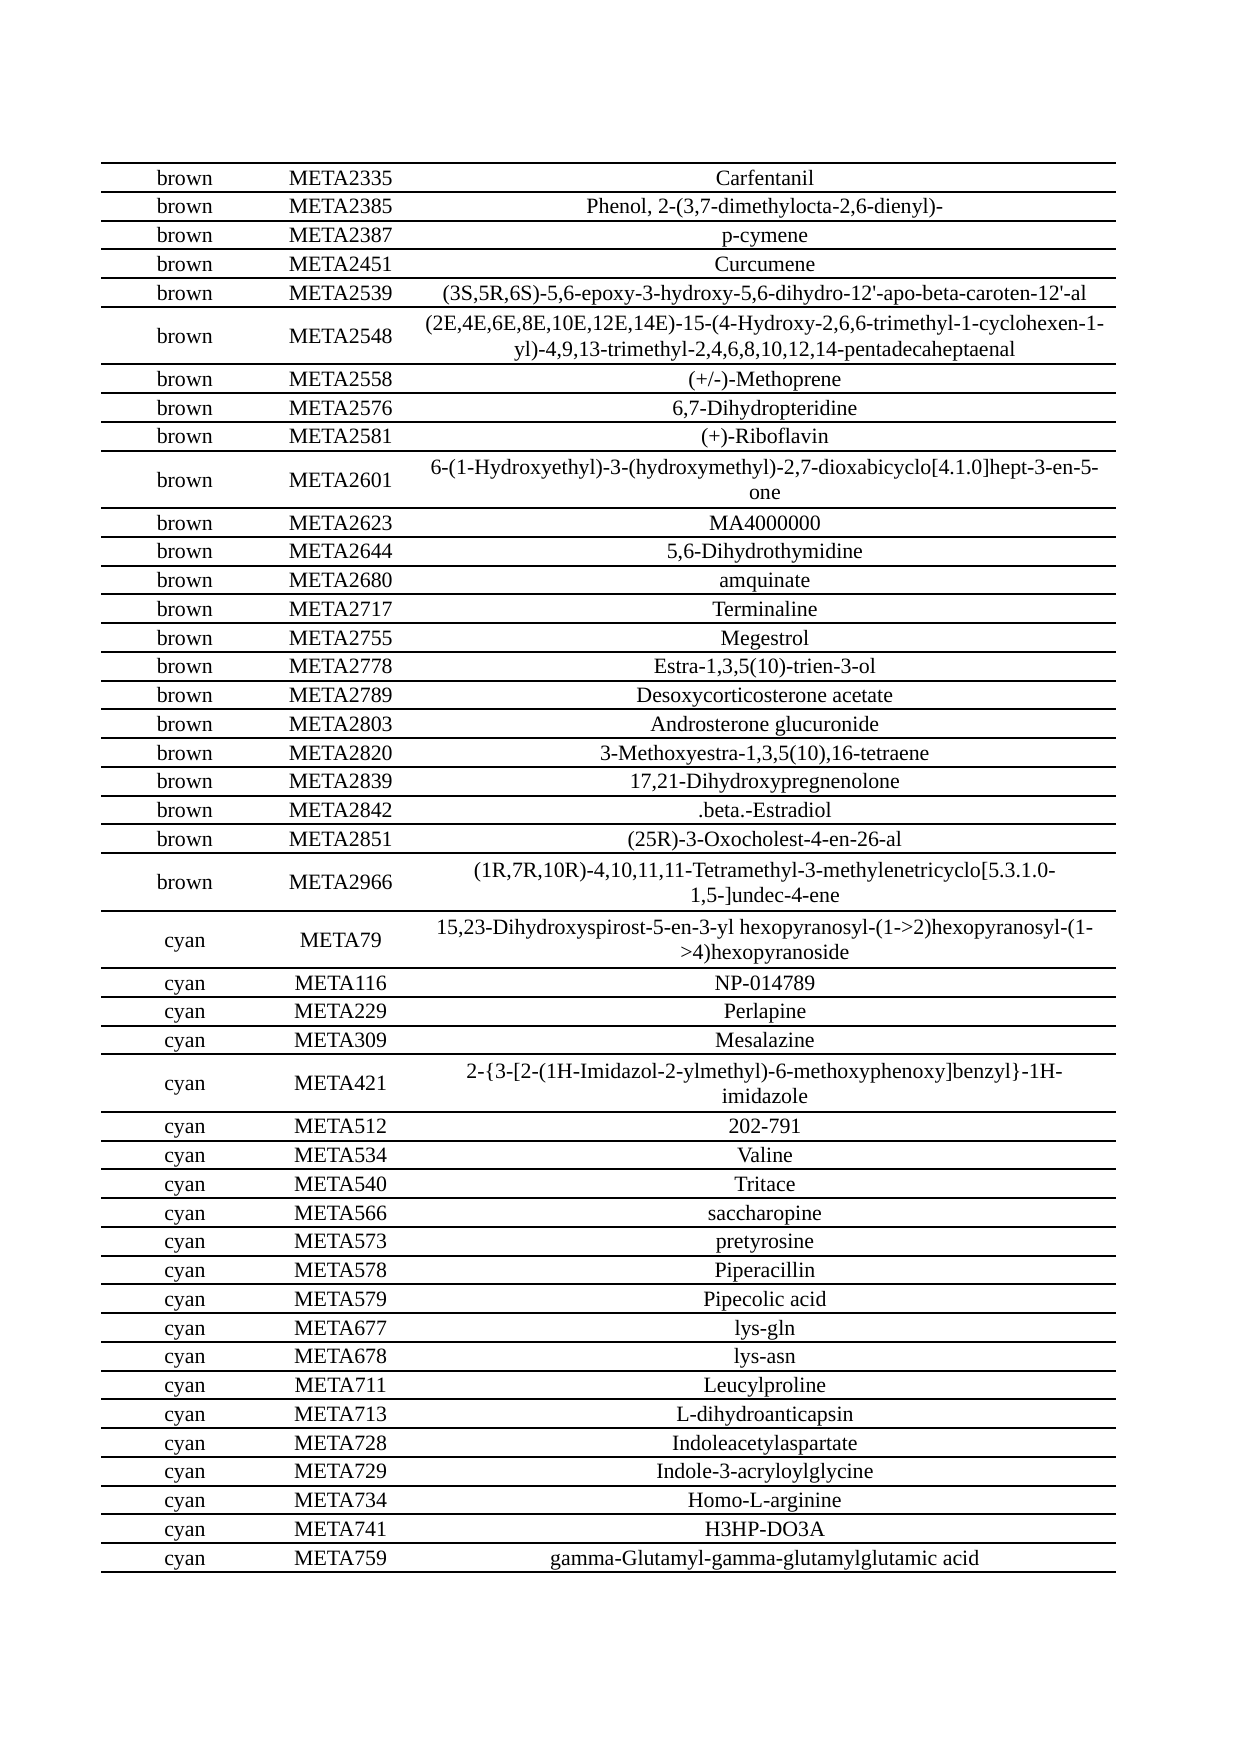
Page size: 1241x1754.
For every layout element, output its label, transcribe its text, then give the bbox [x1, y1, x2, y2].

table_cell META79 [268, 912, 413, 967]
table_cell META512 [268, 1113, 413, 1139]
table_cell cyan [101, 1113, 268, 1139]
table_cell META2385 [268, 193, 413, 219]
table_cell p-cymene [413, 222, 1116, 248]
table_cell META2717 [268, 595, 413, 622]
table_cell MA4000000 [413, 509, 1116, 536]
table_cell Mesalazine [413, 1027, 1116, 1053]
table_cell cyan [101, 1170, 268, 1197]
table_cell brown [101, 595, 268, 622]
table_cell lys-gln [413, 1314, 1116, 1341]
table_cell .beta.-Estradiol [413, 797, 1116, 823]
table_cell META421 [268, 1055, 413, 1111]
table_cell META678 [268, 1343, 413, 1369]
table_cell brown [101, 250, 268, 277]
table_cell META2966 [268, 854, 413, 909]
table_cell cyan [101, 1458, 268, 1484]
table_cell brown [101, 653, 268, 679]
table_cell META540 [268, 1170, 413, 1197]
table_cell cyan [101, 1027, 268, 1053]
table_cell cyan [101, 1228, 268, 1254]
table_cell Pipecolic acid [413, 1285, 1116, 1312]
table_cell brown [101, 682, 268, 708]
table_cell META578 [268, 1257, 413, 1283]
table_cell META2548 [268, 308, 413, 363]
table_cell META2335 [268, 164, 413, 191]
table_cell NP-014789 [413, 969, 1116, 996]
table_cell Megestrol [413, 624, 1116, 651]
table_cell 5,6-Dihydrothymidine [413, 538, 1116, 564]
table_cell Desoxycorticosterone acetate [413, 682, 1116, 708]
table_cell brown [101, 452, 268, 507]
table_cell Indole-3-acryloylglycine [413, 1458, 1116, 1484]
table_cell brown [101, 768, 268, 794]
table_cell META2451 [268, 250, 413, 277]
table_cell cyan [101, 1199, 268, 1226]
table_cell brown [101, 423, 268, 449]
table_cell Phenol, 2-(3,7-dimethylocta-2,6-dienyl)- [413, 193, 1116, 219]
table_cell brown [101, 797, 268, 823]
table_cell META116 [268, 969, 413, 996]
table_cell Leucylproline [413, 1372, 1116, 1398]
table_cell META2601 [268, 452, 413, 507]
table_cell META573 [268, 1228, 413, 1254]
table_cell META309 [268, 1027, 413, 1053]
table_cell Androsterone glucuronide [413, 710, 1116, 737]
table_cell amquinate [413, 567, 1116, 593]
table_cell cyan [101, 1544, 268, 1571]
table_cell META677 [268, 1314, 413, 1341]
table_cell 202-791 [413, 1113, 1116, 1139]
table_cell brown [101, 854, 268, 909]
table_cell META711 [268, 1372, 413, 1398]
table_cell cyan [101, 1515, 268, 1542]
table_cell 3-Methoxyestra-1,3,5(10),16-tetraene [413, 739, 1116, 766]
table_cell cyan [101, 969, 268, 996]
table_cell 17,21-Dihydroxypregnenolone [413, 768, 1116, 794]
table_cell brown [101, 222, 268, 248]
table_cell META2539 [268, 279, 413, 306]
table_cell META2789 [268, 682, 413, 708]
table_cell brown [101, 164, 268, 191]
table_cell cyan [101, 1372, 268, 1398]
table_cell META229 [268, 998, 413, 1024]
table_cell brown [101, 193, 268, 219]
table_cell META2576 [268, 394, 413, 421]
table_cell Carfentanil [413, 164, 1116, 191]
table_cell gamma-Glutamyl-gamma-glutamylglutamic acid [413, 1544, 1116, 1571]
table_cell cyan [101, 1142, 268, 1168]
table_cell cyan [101, 1343, 268, 1369]
table_cell brown [101, 509, 268, 536]
table_cell cyan [101, 1487, 268, 1513]
table_cell META2581 [268, 423, 413, 449]
table_cell brown [101, 394, 268, 421]
table_cell META741 [268, 1515, 413, 1542]
table_cell (1R,7R,10R)-4,10,11,11-Tetramethyl-3-methylenetricyclo[5.3.1.0-1,5-]undec-4-ene [413, 854, 1116, 909]
table_cell pretyrosine [413, 1228, 1116, 1254]
table_cell META2778 [268, 653, 413, 679]
table_cell (2E,4E,6E,8E,10E,12E,14E)-15-(4-Hydroxy-2,6,6-trimethyl-1-cyclohexen-1-yl)-4,9,13-trimethyl-2,4,6,8,10,12,14-pentadecaheptaenal [413, 308, 1116, 363]
table_cell brown [101, 308, 268, 363]
table_cell META579 [268, 1285, 413, 1312]
table_cell cyan [101, 1257, 268, 1283]
table_cell lys-asn [413, 1343, 1116, 1369]
table_cell cyan [101, 912, 268, 967]
table_cell Indoleacetylaspartate [413, 1429, 1116, 1456]
table_cell Homo-L-arginine [413, 1487, 1116, 1513]
table_cell META729 [268, 1458, 413, 1484]
table_cell META2842 [268, 797, 413, 823]
table_cell META759 [268, 1544, 413, 1571]
table_cell Valine [413, 1142, 1116, 1168]
table_cell META2623 [268, 509, 413, 536]
table_cell Curcumene [413, 250, 1116, 277]
table_cell META2803 [268, 710, 413, 737]
table_cell (3S,5R,6S)-5,6-epoxy-3-hydroxy-5,6-dihydro-12'-apo-beta-caroten-12'-al [413, 279, 1116, 306]
table_cell cyan [101, 998, 268, 1024]
table_cell META2680 [268, 567, 413, 593]
table_cell (+)-Riboflavin [413, 423, 1116, 449]
table_cell cyan [101, 1285, 268, 1312]
table_cell brown [101, 624, 268, 651]
table_cell brown [101, 538, 268, 564]
table_cell META713 [268, 1400, 413, 1427]
table_cell brown [101, 739, 268, 766]
table_cell brown [101, 279, 268, 306]
table_cell Perlapine [413, 998, 1116, 1024]
table_cell META2387 [268, 222, 413, 248]
table_cell META2851 [268, 825, 413, 852]
table_cell META2558 [268, 365, 413, 392]
table_cell (25R)-3-Oxocholest-4-en-26-al [413, 825, 1116, 852]
table_cell META2820 [268, 739, 413, 766]
table_cell brown [101, 567, 268, 593]
table_cell cyan [101, 1400, 268, 1427]
table_cell META2644 [268, 538, 413, 564]
table_cell (+/-)-Methoprene [413, 365, 1116, 392]
table_cell brown [101, 365, 268, 392]
table_cell META734 [268, 1487, 413, 1513]
table_cell Estra-1,3,5(10)-trien-3-ol [413, 653, 1116, 679]
table_cell META2839 [268, 768, 413, 794]
table_cell META566 [268, 1199, 413, 1226]
table_cell META534 [268, 1142, 413, 1168]
table_cell 15,23-Dihydroxyspirost-5-en-3-yl hexopyranosyl-(1->2)hexopyranosyl-(1->4)hexopyranoside [413, 912, 1116, 967]
table_cell brown [101, 825, 268, 852]
table_cell 2-{3-[2-(1H-Imidazol-2-ylmethyl)-6-methoxyphenoxy]benzyl}-1H-imidazole [413, 1055, 1116, 1111]
table_cell saccharopine [413, 1199, 1116, 1226]
table_cell 6-(1-Hydroxyethyl)-3-(hydroxymethyl)-2,7-dioxabicyclo[4.1.0]hept-3-en-5-one [413, 452, 1116, 507]
table_cell Terminaline [413, 595, 1116, 622]
table_cell cyan [101, 1055, 268, 1111]
table_cell brown [101, 710, 268, 737]
table_cell Piperacillin [413, 1257, 1116, 1283]
table_cell cyan [101, 1314, 268, 1341]
table_cell Tritace [413, 1170, 1116, 1197]
table_cell H3HP-DO3A [413, 1515, 1116, 1542]
table_cell META728 [268, 1429, 413, 1456]
table_cell 6,7-Dihydropteridine [413, 394, 1116, 421]
table_cell META2755 [268, 624, 413, 651]
table_cell L-dihydroanticapsin [413, 1400, 1116, 1427]
table_cell cyan [101, 1429, 268, 1456]
